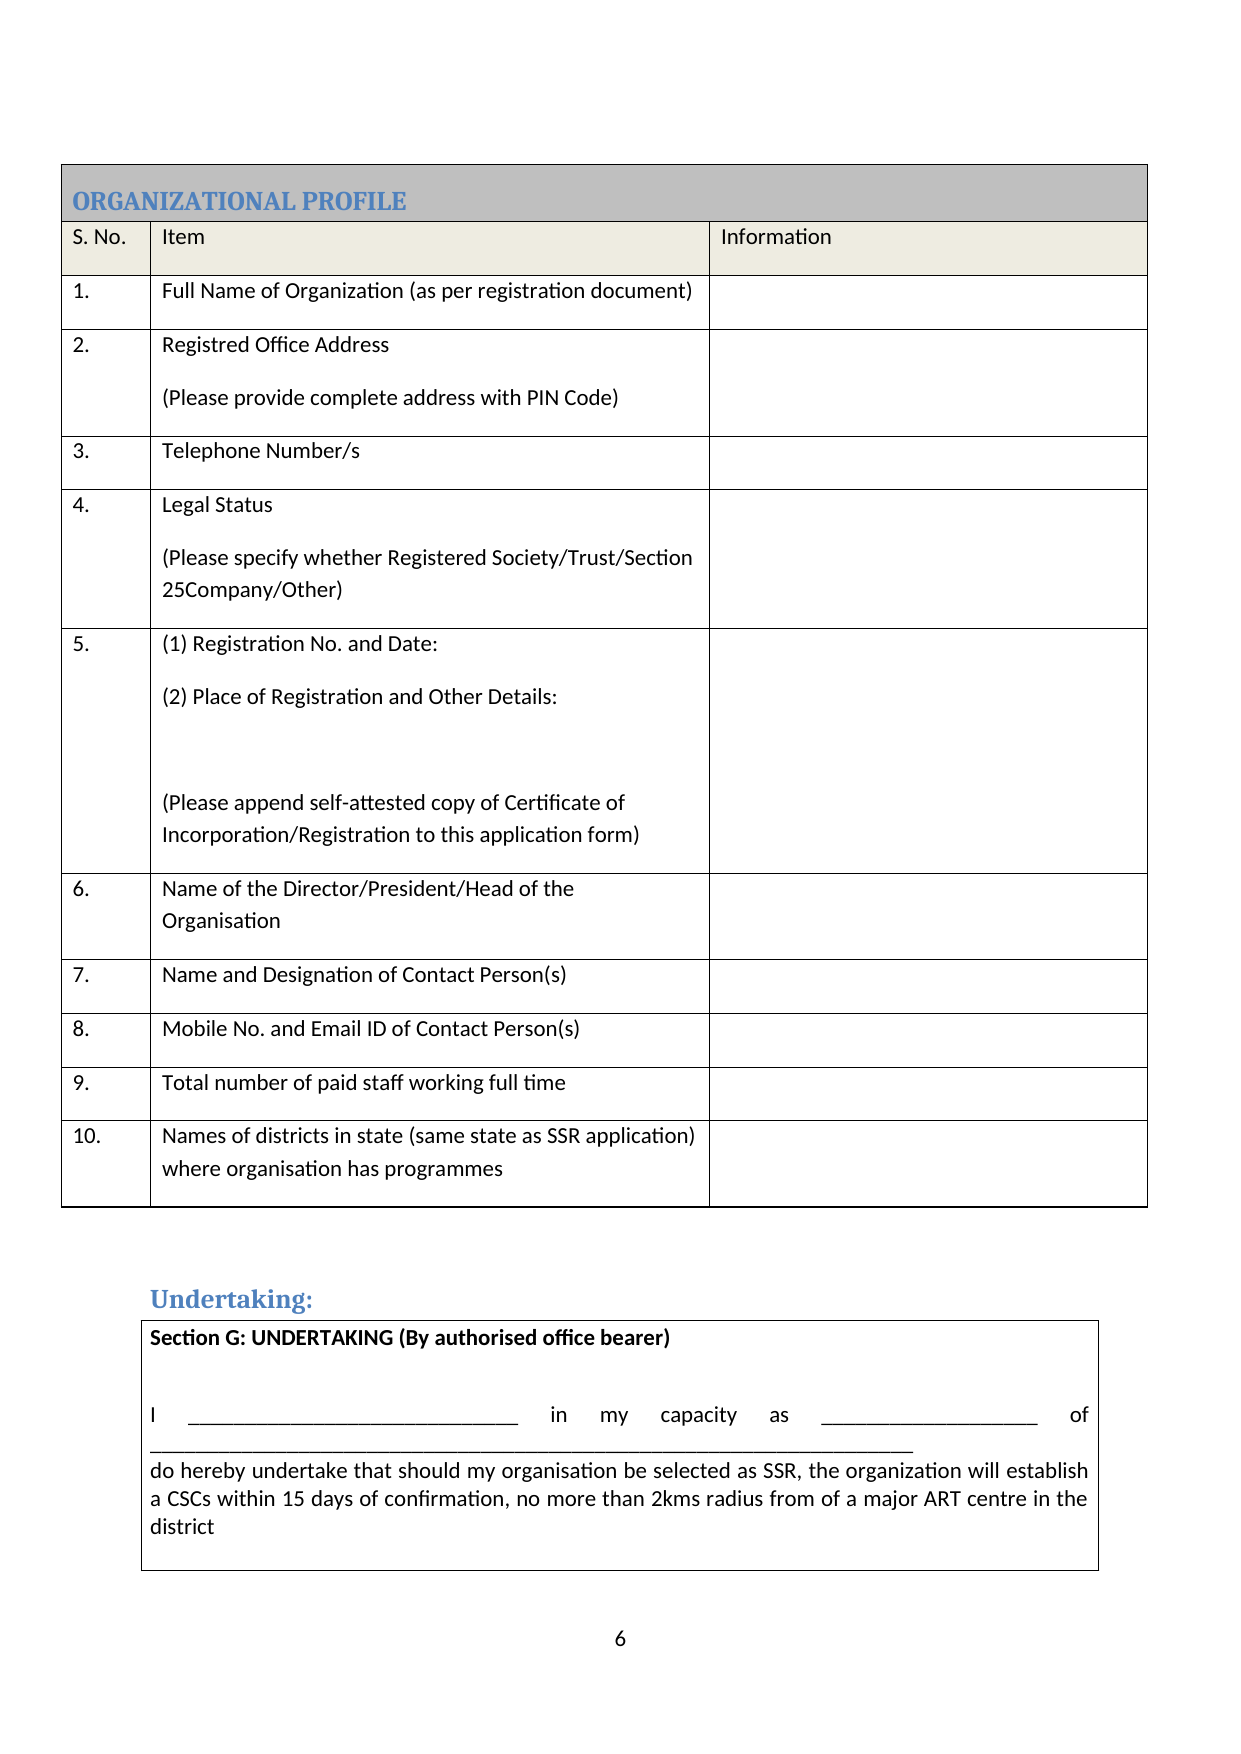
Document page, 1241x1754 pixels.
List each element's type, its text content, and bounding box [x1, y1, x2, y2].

table_cell Section F: Operational Plan Please describe in no more than two pages: (Please use font CALIBRI SIZE 11 with a line spacing of 1.5 and all four margins of 2.54cms) If selected as a CSC, how your organization will proactively work with PLHIV registered in ART centres to ensure that they are retained in HIV care with improved treatment adherence? Describe the outreach strategies to ensure all clients are reached at least once in six months How do you ensure PLHIV and their family members avail social benefit schemes from various Govt. schemes Plans for meaningful involvement of PLHIV from HRG in the programme What are the constraints or hurdles for PLHIV to access care and support services and how do you plan to address them? Please provide details of any innovation/unique approach that your organisation has been responsible for in the area of care and support [61, 118, 1154, 1207]
text Section G: UNDERTAKING (By authorised office bearer) [142, 1321, 1098, 1351]
text I _____________________________ in my capacity as ___________________ of ___________________________________________________________________ [142, 1397, 1098, 1456]
text do hereby undertake that should my organisation be selected as SSR, the organization will establish a CSCs within 15 days of confirmation, no more than 2kms radius from of a major ART centre in the district [150, 1456, 1090, 1540]
subtitle Undertaking: [150, 1284, 1090, 1315]
